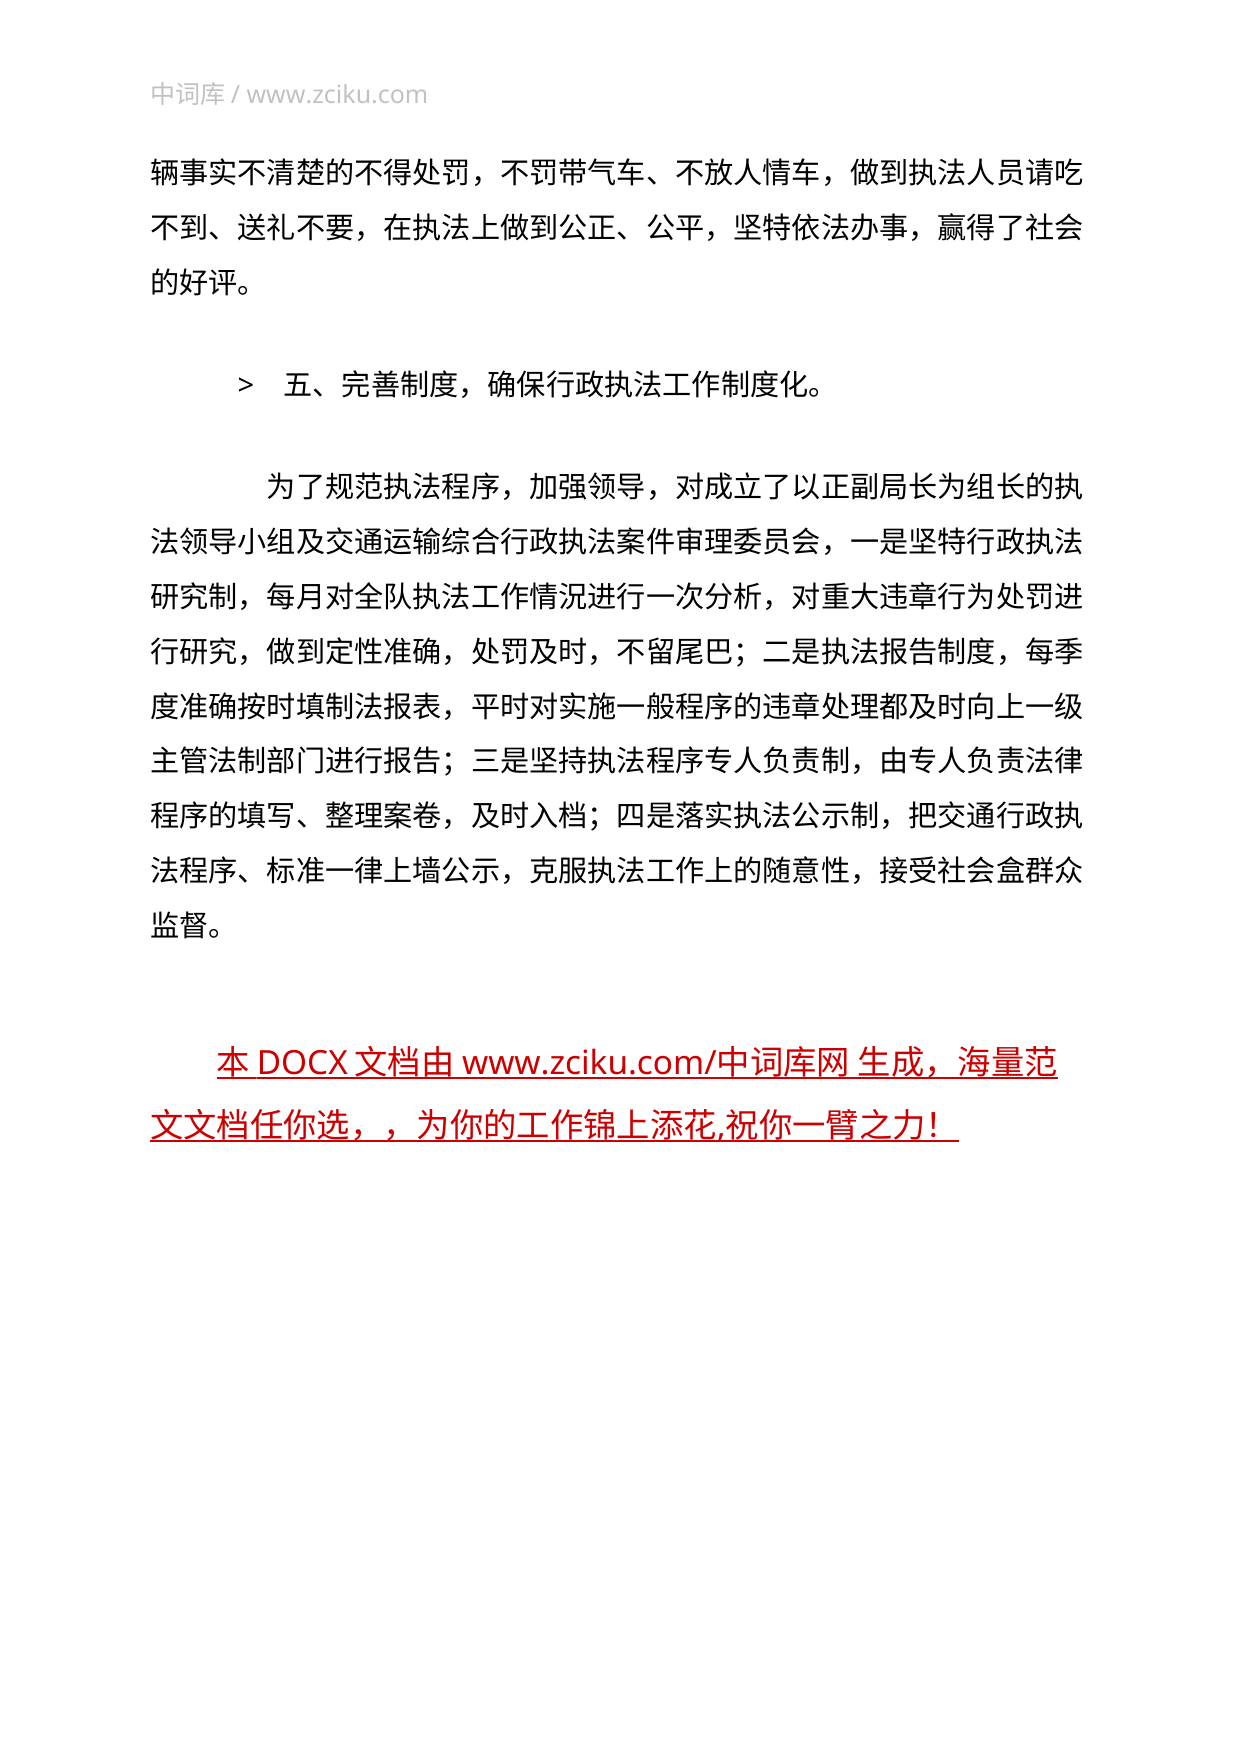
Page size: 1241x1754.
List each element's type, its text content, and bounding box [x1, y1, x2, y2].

text 本DOCX文档由 www.zciku.com/中词库网 生成，海量范文文档任你选，，为你的工作锦上添花,祝你一臂之力！ [150, 1036, 1090, 1147]
text > 五、完善制度，确保行政执法工作制度化。 [150, 362, 1090, 404]
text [150, 150, 1090, 302]
text 为了规范执法程序，加强领导，对成立了以正副局长为组长的执法领导小组及交通运输综合行政执法案件审理委员会，一是坚特行政执法研究制，每月对全队执法工作情況进行一次分析，对重大违章行为处罚进行研究，做到定性准确，处罚及时，不留尾巴；二是执法报告制度，每季度准确按时填制法报表，平时对实施一般程序的违章处理都及时向上一级主管法制部门进行报告；三是坚持执法程序专人负责制，由专人负责法律程序的填写、整理案卷，及时入档；四是落实执法公示制，把交通行政执法程序、标准一律上墙公示，克服执法工作上的随意性，接受社会盒群众监督。 [150, 463, 1090, 945]
